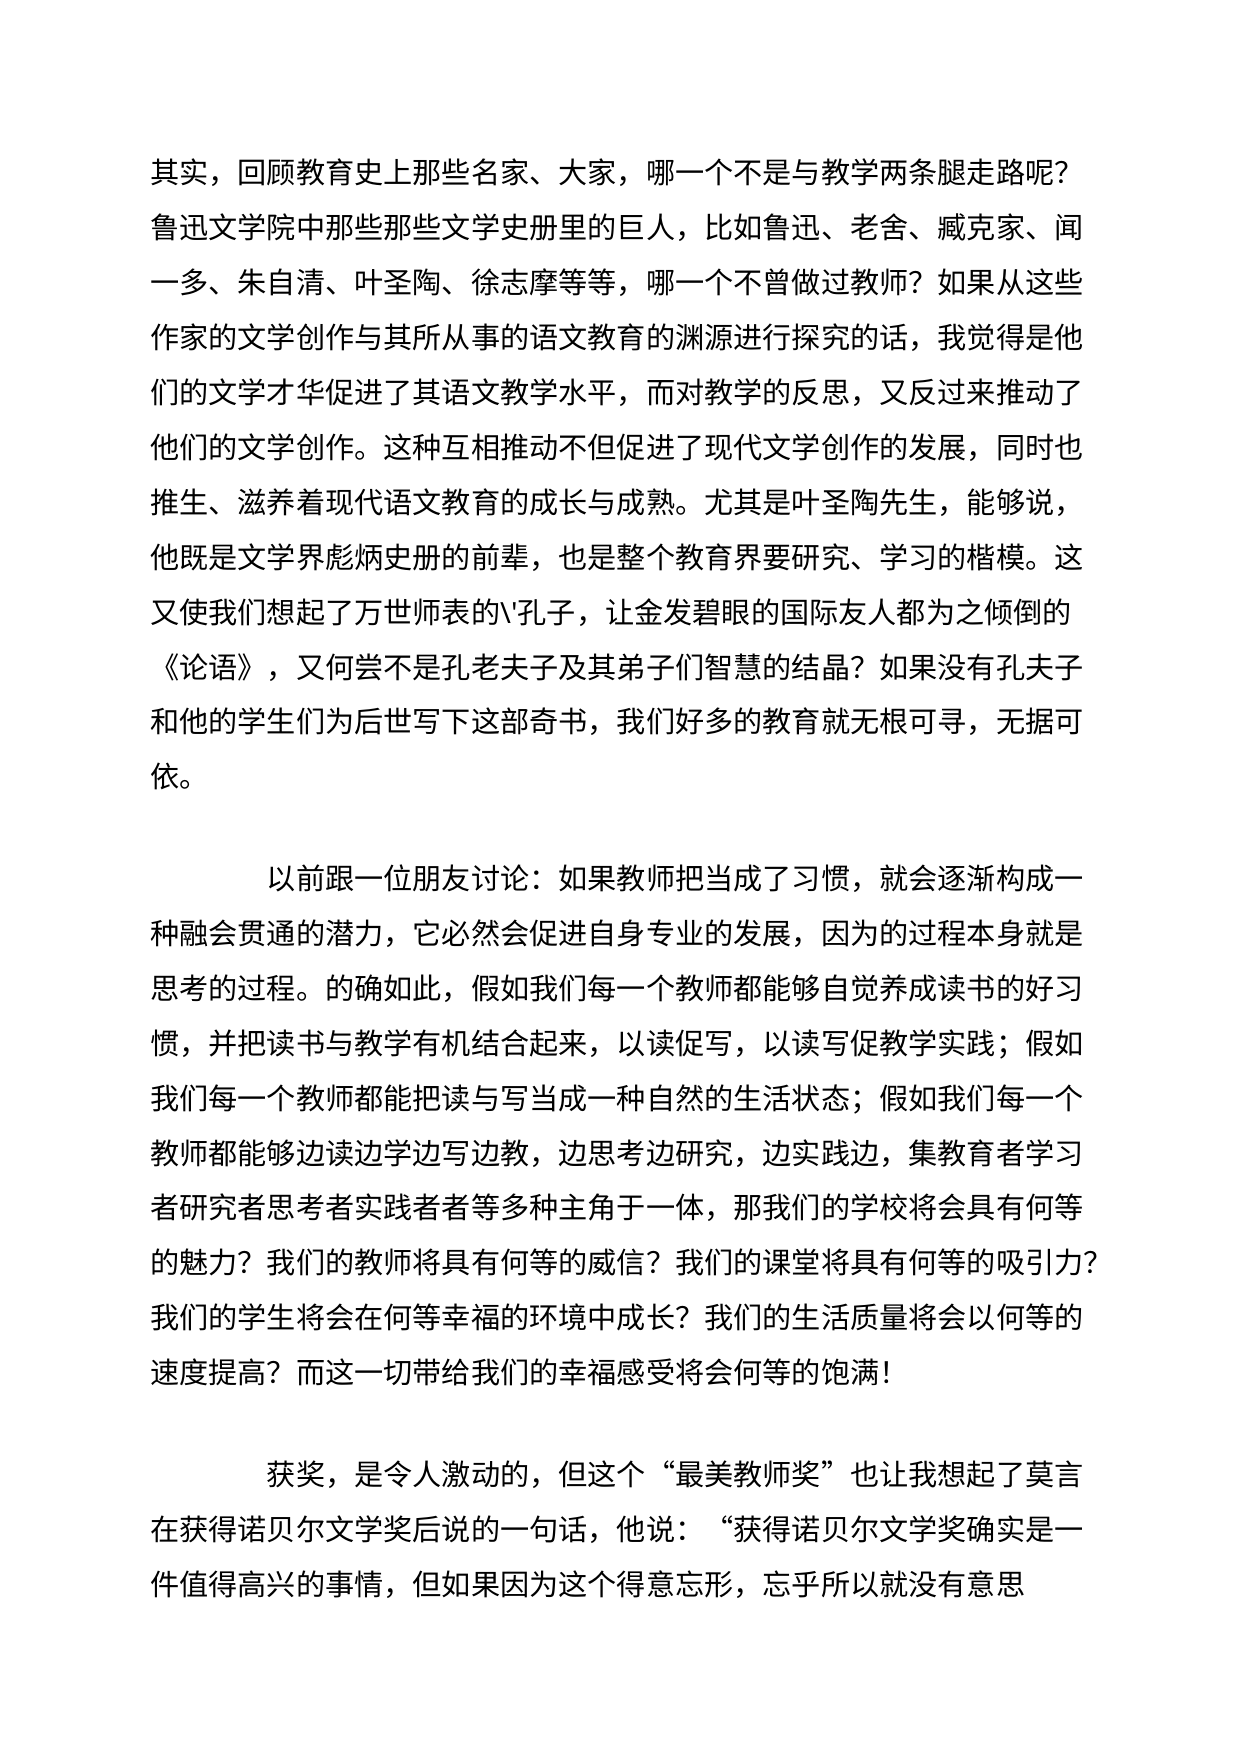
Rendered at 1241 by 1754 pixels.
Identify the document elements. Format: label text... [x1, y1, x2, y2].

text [150, 1452, 1090, 1604]
text 以前跟一位朋友讨论：如果教师把当成了习惯，就会逐渐构成一种融会贯通的潜力，它必然会促进自身专业的发展，因为的过程本身就是思考的过程。的确如此，假如我们每一个教师都能够自觉养成读书的好习惯，并把读书与教学有机结合起来，以读促写，以读写促教学实践；假如我们每一个教师都能把读与写当成一种自然的生活状态；假如我们每一个教师都能够边读边学边写边教，边思考边研究，边实践边，集教育者学习者研究者思考者实践者者等多种主角于一体，那我们的学校将会具有何等的魅力？我们的教师将具有何等的威信？我们的课堂将具有何等的吸引力？我们的学生将会在何等幸福的环境中成长？我们的生活质量将会以何等的速度提高？而这一切带给我们的幸福感受将会何等的饱满！ [150, 856, 1090, 1392]
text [150, 150, 1090, 796]
